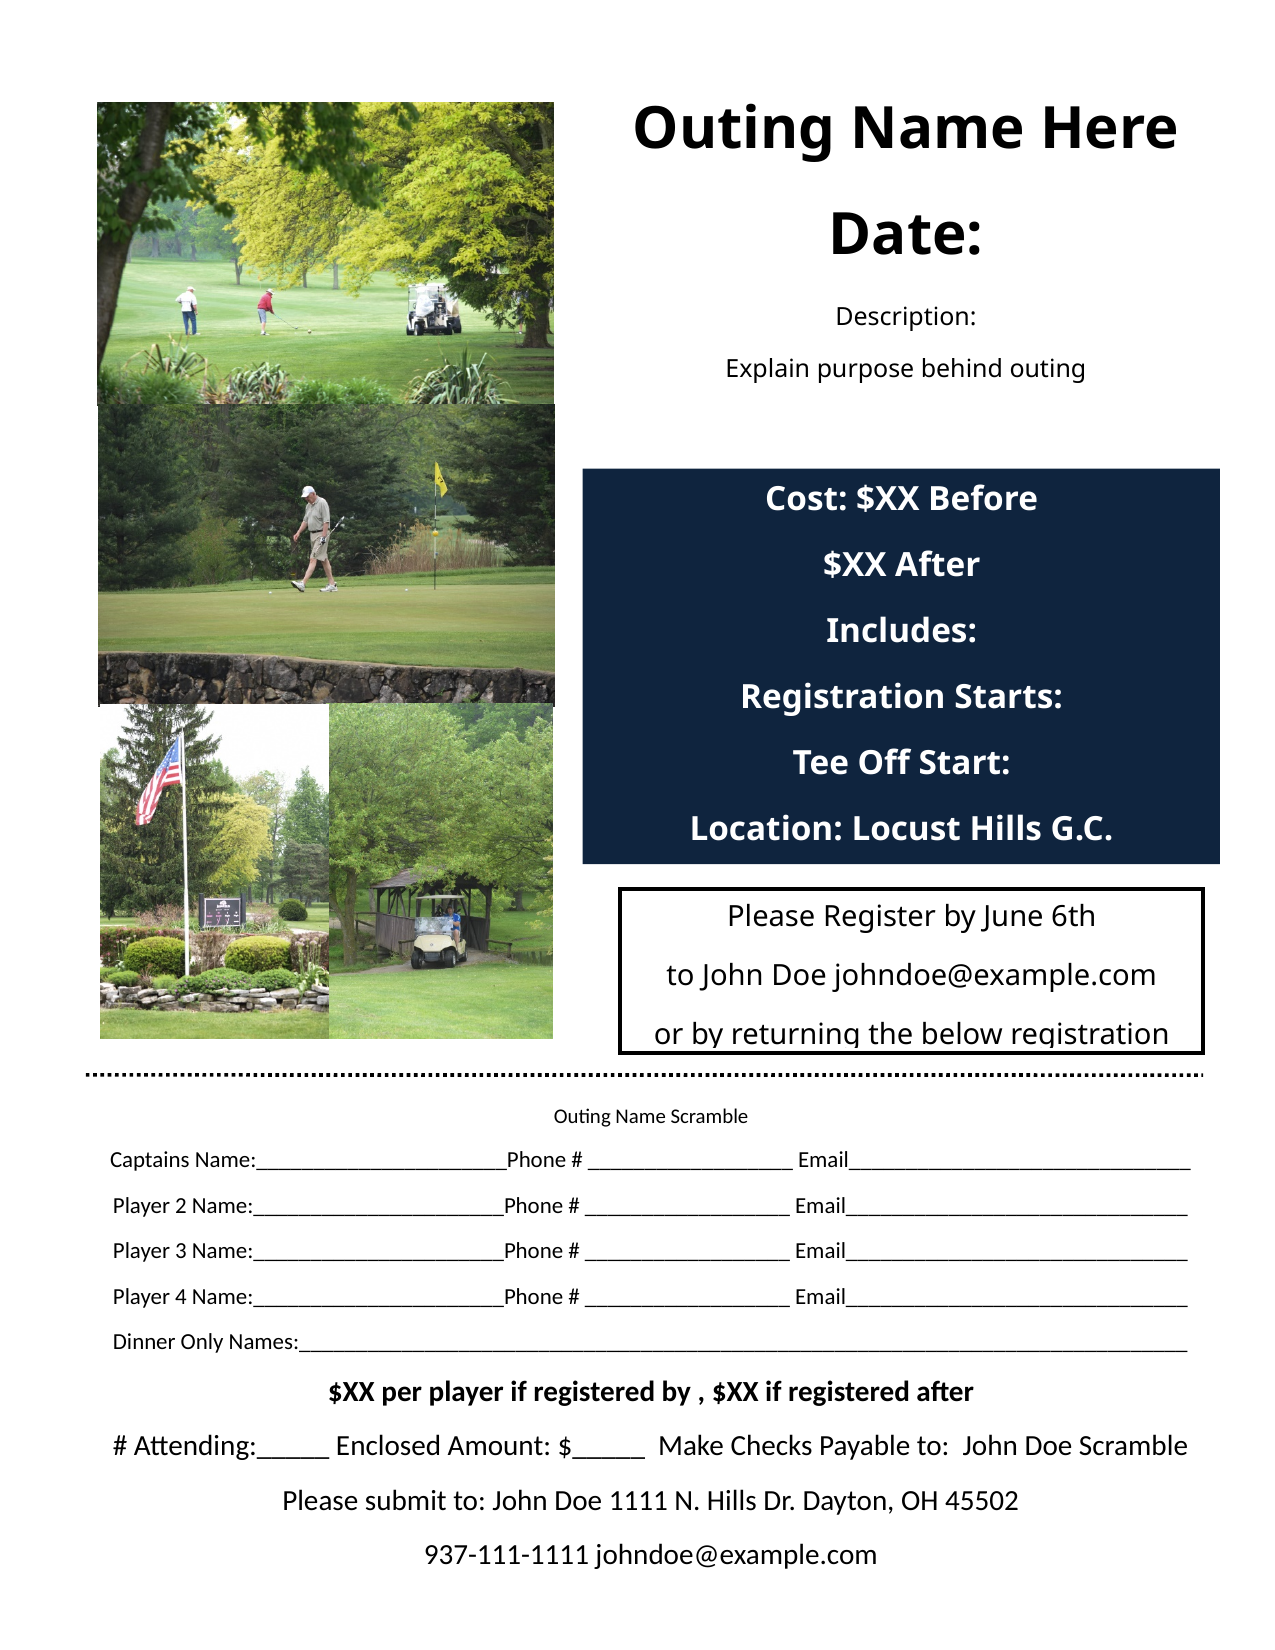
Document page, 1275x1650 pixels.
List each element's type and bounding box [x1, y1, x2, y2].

picture [97, 102, 555, 1039]
